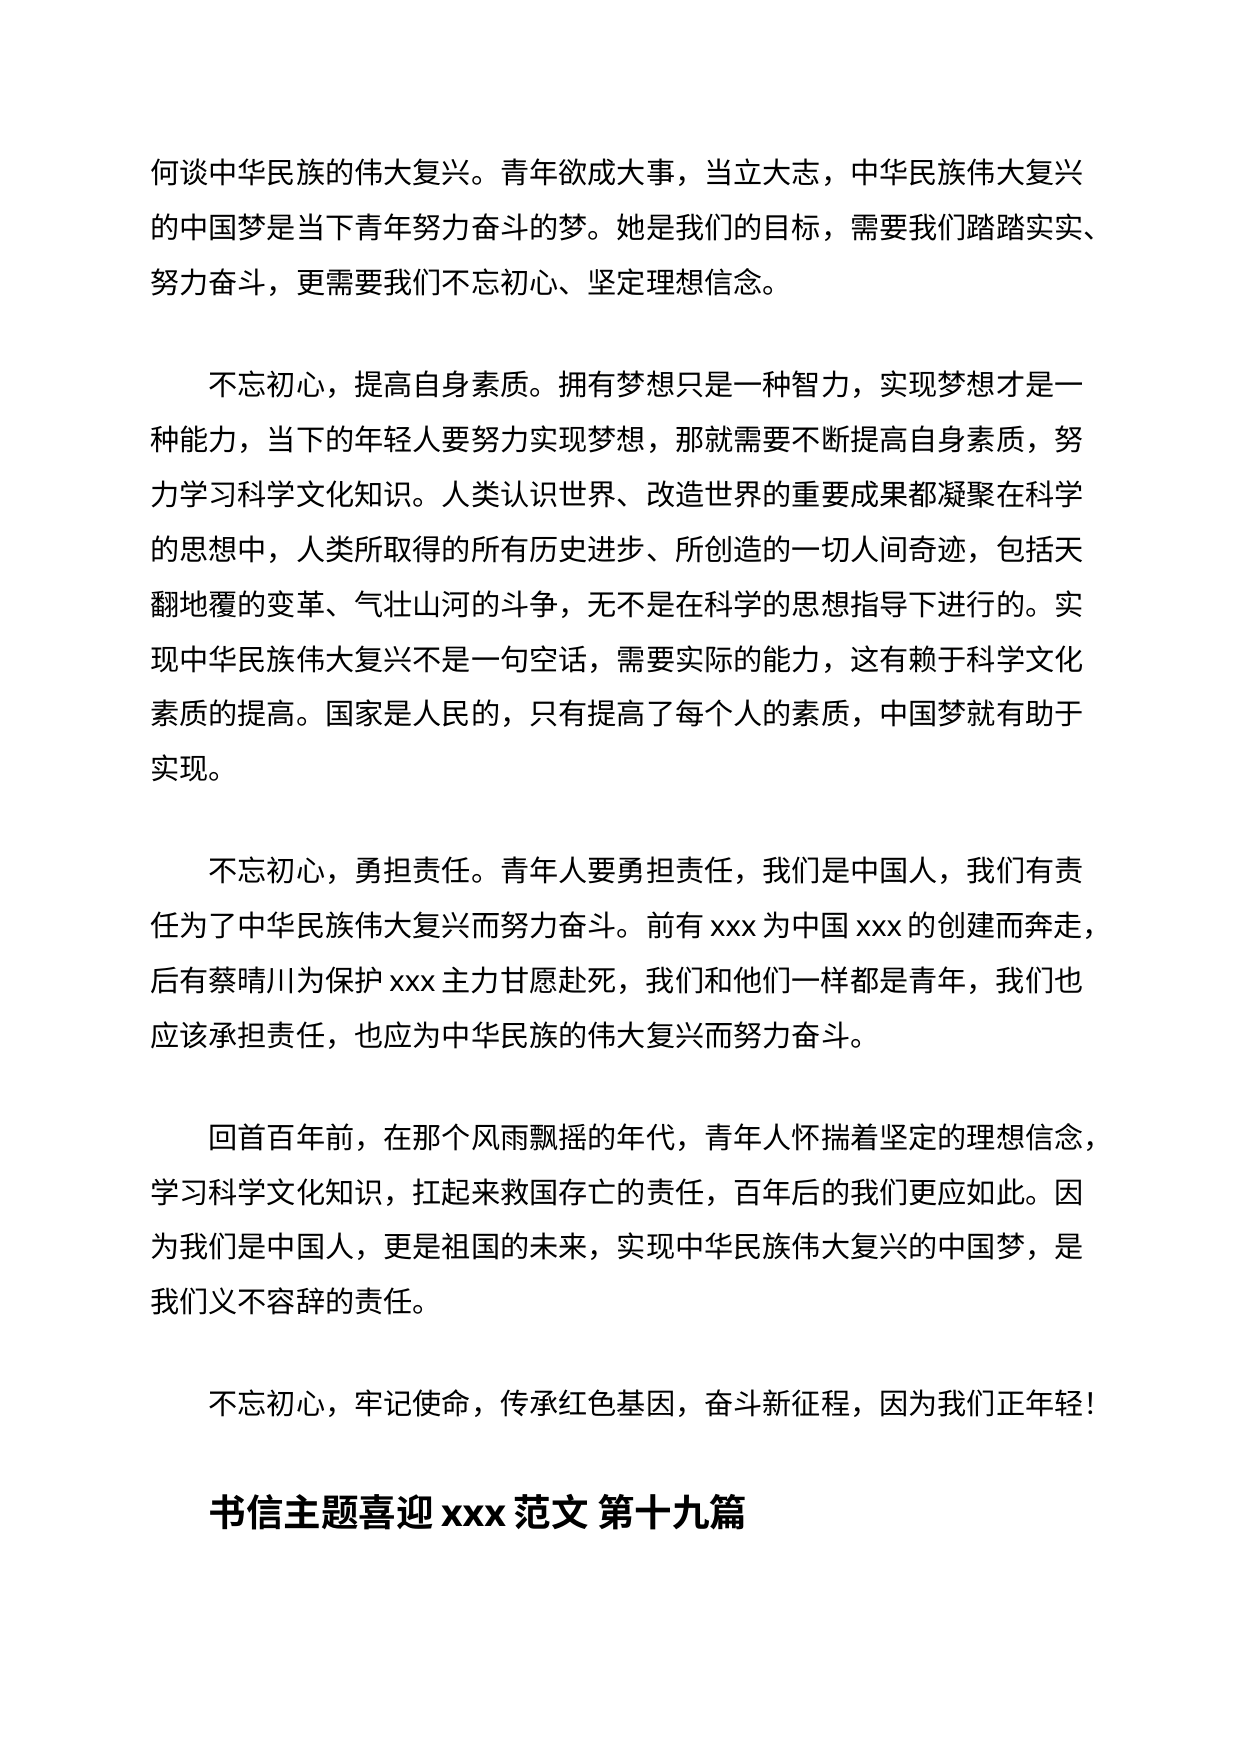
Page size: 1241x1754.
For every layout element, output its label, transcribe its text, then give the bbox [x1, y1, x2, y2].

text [150, 150, 1090, 302]
text 不忘初心，牢记使命，传承红色基因，奋斗新征程，因为我们正年轻！ [150, 1381, 1090, 1423]
text 不忘初心，勇担责任。青年人要勇担责任，我们是中国人，我们有责任为了中华民族伟大复兴而努力奋斗。前有xxx为中国xxx的创建而奔走，后有蔡晴川为保护xxx主力甘愿赴死，我们和他们一样都是青年，我们也应该承担责任，也应为中华民族的伟大复兴而努力奋斗。 [150, 848, 1090, 1055]
text 回首百年前，在那个风雨飘摇的年代，青年人怀揣着坚定的理想信念，学习科学文化知识，扛起来救国存亡的责任，百年后的我们更应如此。因为我们是中国人，更是祖国的未来，实现中华民族伟大复兴的中国梦，是我们义不容辞的责任。 [150, 1114, 1090, 1321]
text 书信主题喜迎xxx范文 第十九篇 [150, 1482, 1090, 1537]
text 不忘初心，提高自身素质。拥有梦想只是一种智力，实现梦想才是一种能力，当下的年轻人要努力实现梦想，那就需要不断提高自身素质，努力学习科学文化知识。人类认识世界、改造世界的重要成果都凝聚在科学的思想中，人类所取得的所有历史进步、所创造的一切人间奇迹，包括天翻地覆的变革、气壮山河的斗争，无不是在科学的思想指导下进行的。实现中华民族伟大复兴不是一句空话，需要实际的能力，这有赖于科学文化素质的提高。国家是人民的，只有提高了每个人的素质，中国梦就有助于实现。 [150, 362, 1090, 788]
